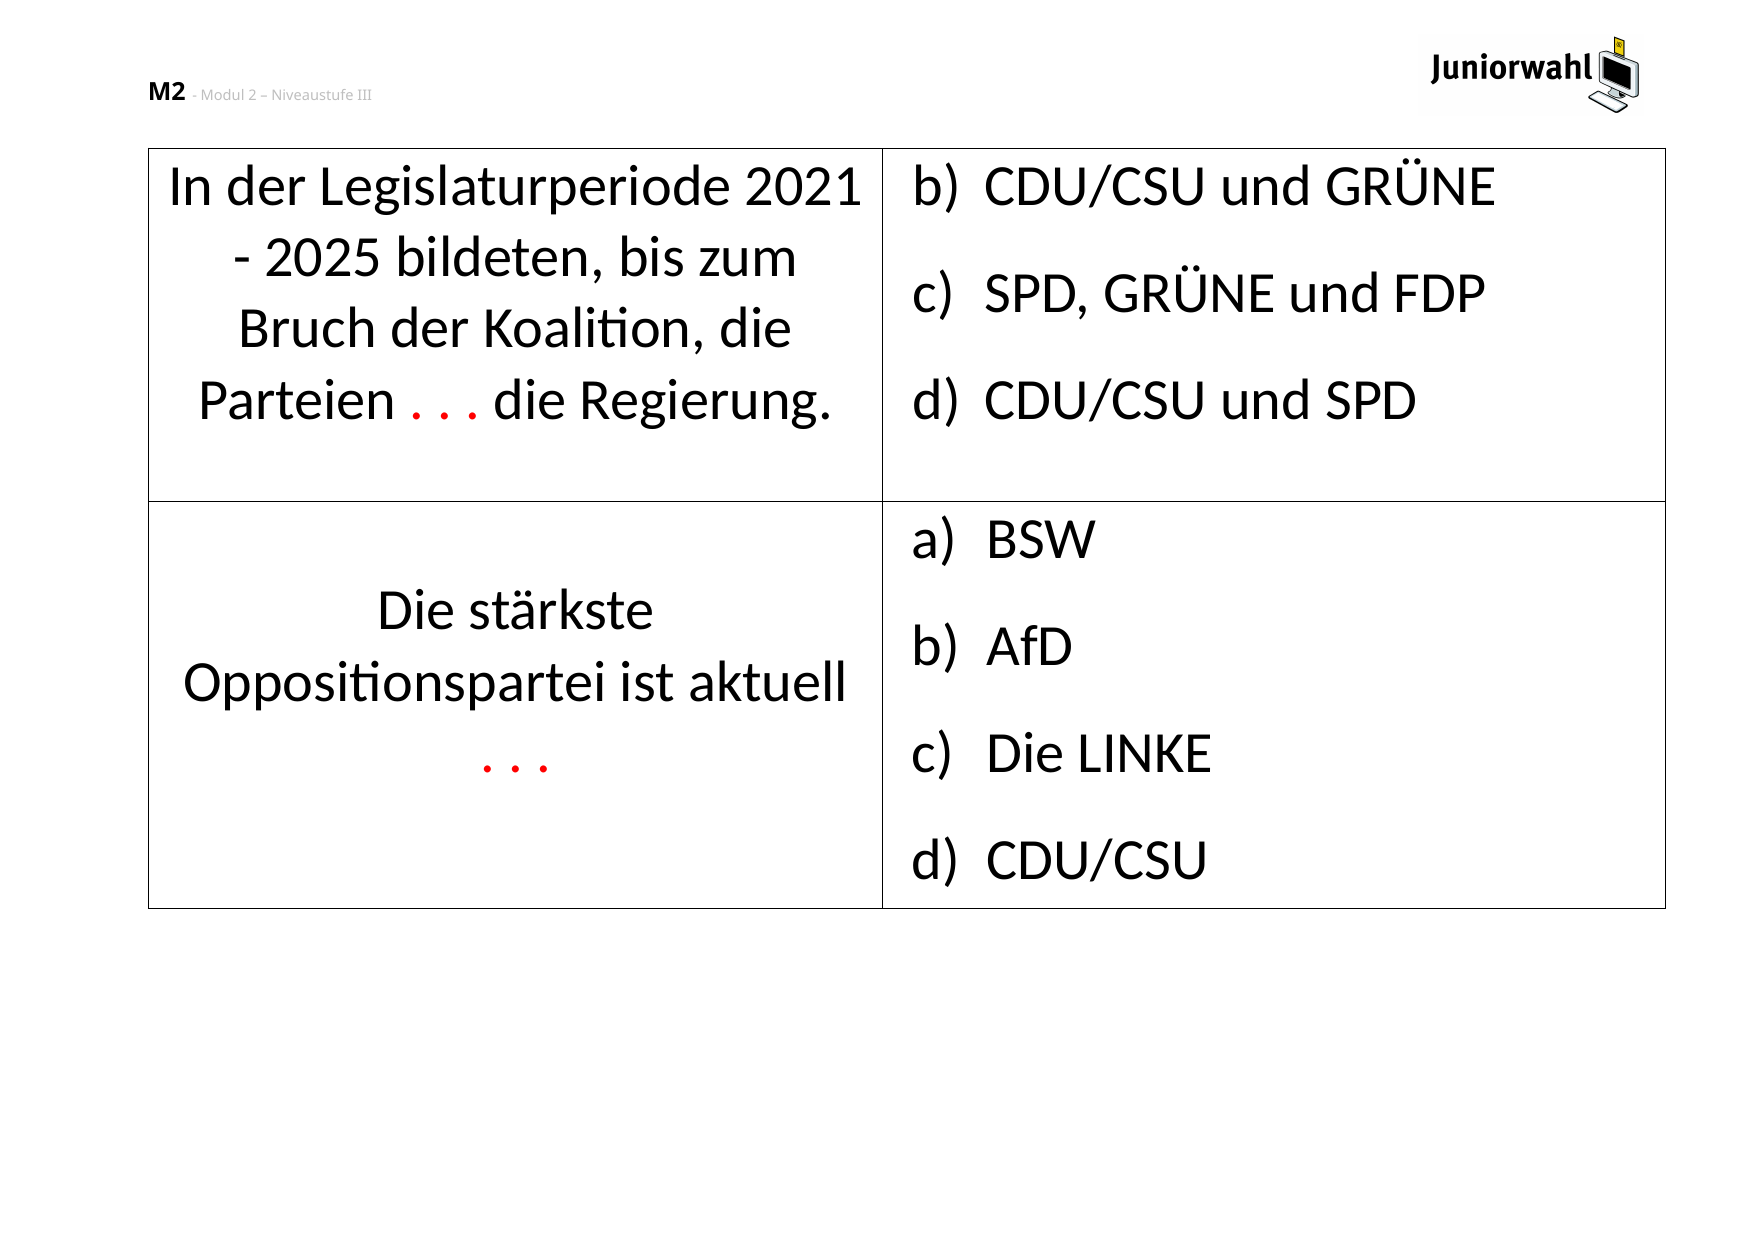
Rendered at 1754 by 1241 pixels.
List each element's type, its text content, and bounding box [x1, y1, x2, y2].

table_header In der Legislaturperiode 2021 - 2025 bildeten, bis zum Bruch der Koalition, die Parteien . . . die Regierung. [149, 149, 882, 501]
table_cell Die stärkste Oppositionspartei ist aktuell . . . [149, 502, 882, 908]
picture [1418, 34, 1644, 116]
table_cell BSW AfD Die LINKE CDU/CSU [883, 502, 1665, 908]
table_header GRÜNE und FDP CDU/CSU und GRÜNE SPD, GRÜNE und FDP CDU/CSU und SPD [883, 149, 1665, 501]
